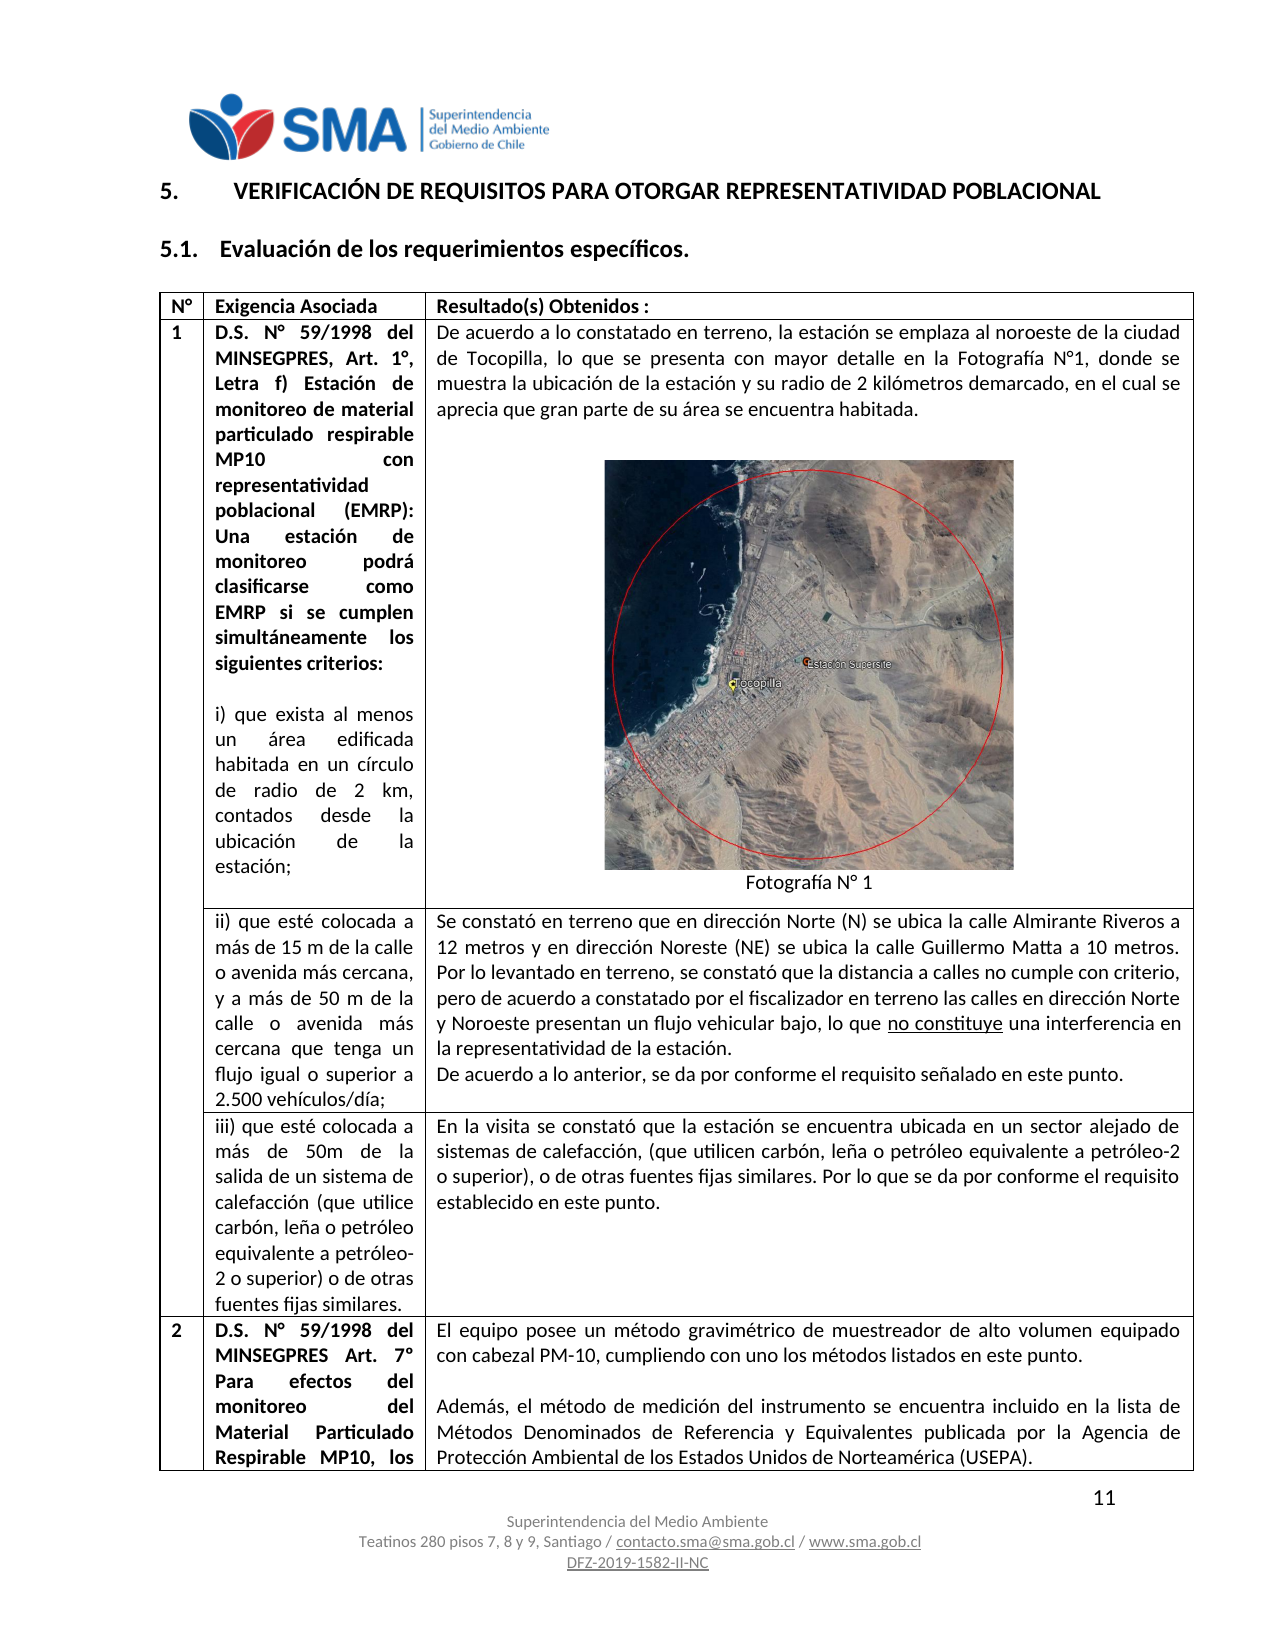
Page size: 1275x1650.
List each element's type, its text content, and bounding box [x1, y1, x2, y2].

table_cell Se constató en terreno que en dirección Norte (N) se ubica la calle Almirante Riveros a 12 metros y en dirección Noreste (NE) se ubica la calle Guillermo Matta a 10 metros. Por lo levantado en terreno, se constató que la distancia a calles no cumple con criterio, pero de acuerdo a constatado por el fiscalizador en terreno las calles en dirección Norte y Noroeste presentan un flujo vehicular bajo, lo que no constituye una interferencia en la representatividad de la estación. De acuerdo a lo anterior, se da por conforme el requisito señalado en este punto. [426, 909, 1193, 1112]
table_cell D.S. N° 59/1998 del MINSEGPRES, Art. 1°, Letra f) Estación de monitoreo de material particulado respirable MP10 con representatividad poblacional (EMRP): Una estación de monitoreo podrá clasificarse como EMRP si se cumplen simultáneamente los siguientes criterios: i) que exista al menos un área edificada habitada en un círculo de radio de 2 km, contados desde la ubicación de la estación; [204, 320, 425, 907]
table_cell Fotografía N° 1 [426, 447, 1193, 907]
picture [604, 460, 1014, 870]
table_header Resultado(s) Obtenidos : [426, 293, 1193, 318]
table_header Exigencia Asociada [204, 293, 425, 318]
table_cell En la visita se constató que la estación se encuentra ubicada en un sector alejado de sistemas de calefacción, (que utilicen carbón, leña o petróleo equivalente a petróleo-2 o superior), o de otras fuentes fijas similares. Por lo que se da por conforme el requisito establecido en este punto. [426, 1113, 1193, 1316]
subtitle VERIFICACIÓN DE REQUISITOS PARA OTORGAR REPRESENTATIVIDAD POBLACIONAL [159, 175, 1116, 205]
subtitle Evaluación de los requerimientos específicos. [159, 233, 1116, 264]
picture [159, 73, 569, 175]
table_cell 1 [161, 320, 203, 1316]
table_cell De acuerdo a lo constatado en terreno, la estación se emplaza al noroeste de la ciudad de Tocopilla, lo que se presenta con mayor detalle en la Fotografía N°1, donde se muestra la ubicación de la estación y su radio de 2 kilómetros demarcado, en el cual se aprecia que gran parte de su área se encuentra habitada. [426, 320, 1193, 447]
table_cell ii) que esté colocada a más de 15 m de la calle o avenida más cercana, y a más de 50 m de la calle o avenida más cercana que tenga un flujo igual o superior a 2.500 vehículos/día; [204, 909, 425, 1112]
table_cell iii) que esté colocada a más de 50m de la salida de un sistema de calefacción (que utilice carbón, leña o petróleo equivalente a petróleo-2 o superior) o de otras fuentes fijas similares. [204, 1113, 425, 1316]
table_header N° [161, 293, 203, 318]
table_cell 2 [161, 1317, 203, 1470]
